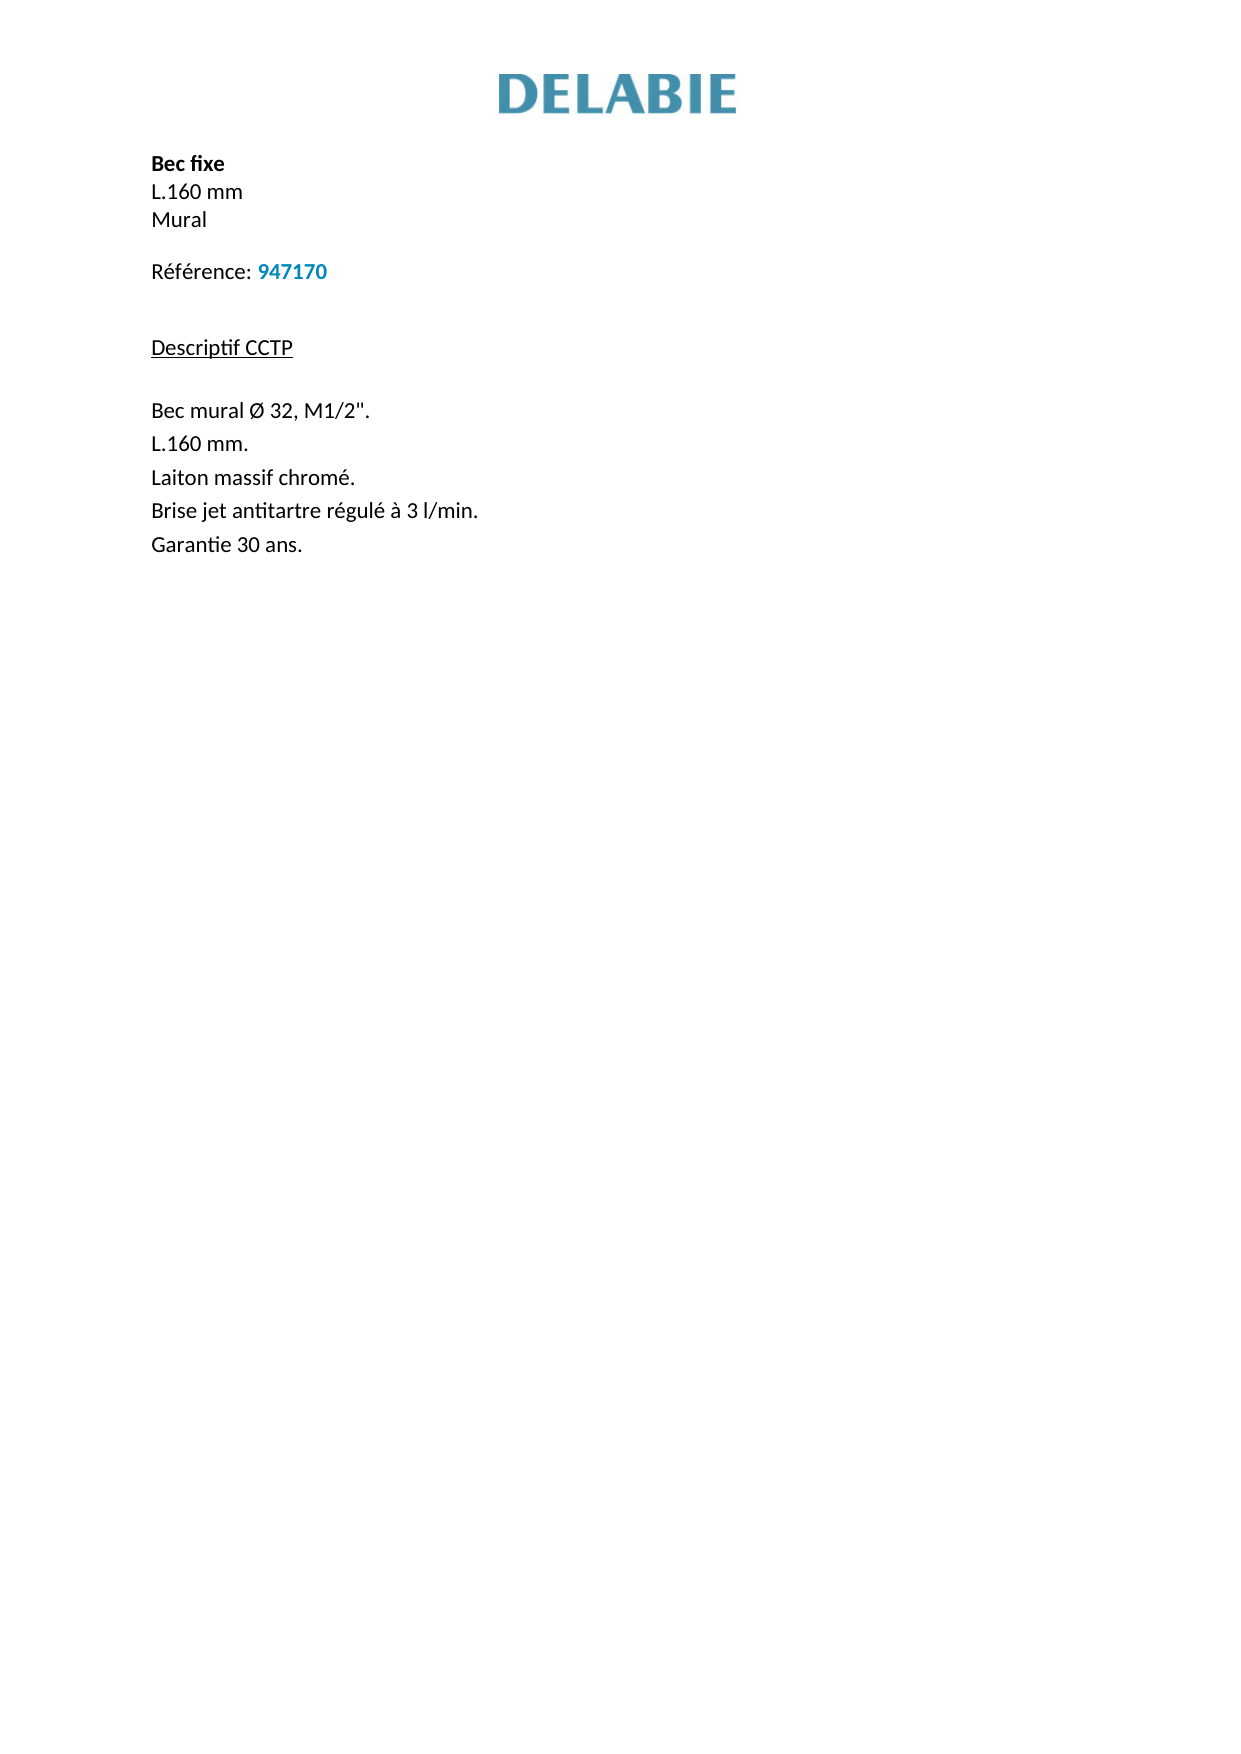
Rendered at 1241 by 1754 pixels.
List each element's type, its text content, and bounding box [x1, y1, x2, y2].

text Bec mural Ø 32, M1/2". [151, 396, 1084, 424]
text Mural [151, 205, 1084, 233]
text L.160 mm [151, 177, 1084, 205]
picture [497, 74, 738, 114]
text L.160 mm. [151, 429, 1084, 458]
text Brise jet antitartre régulé à 3 l/min. [151, 497, 1084, 525]
text Référence: 947170 [151, 257, 1084, 285]
text Descriptif CCTP [151, 333, 1084, 361]
text Laiton massif chromé. [151, 463, 1084, 491]
text Bec fixe [151, 149, 1084, 177]
text Garantie 30 ans. [151, 530, 1084, 558]
